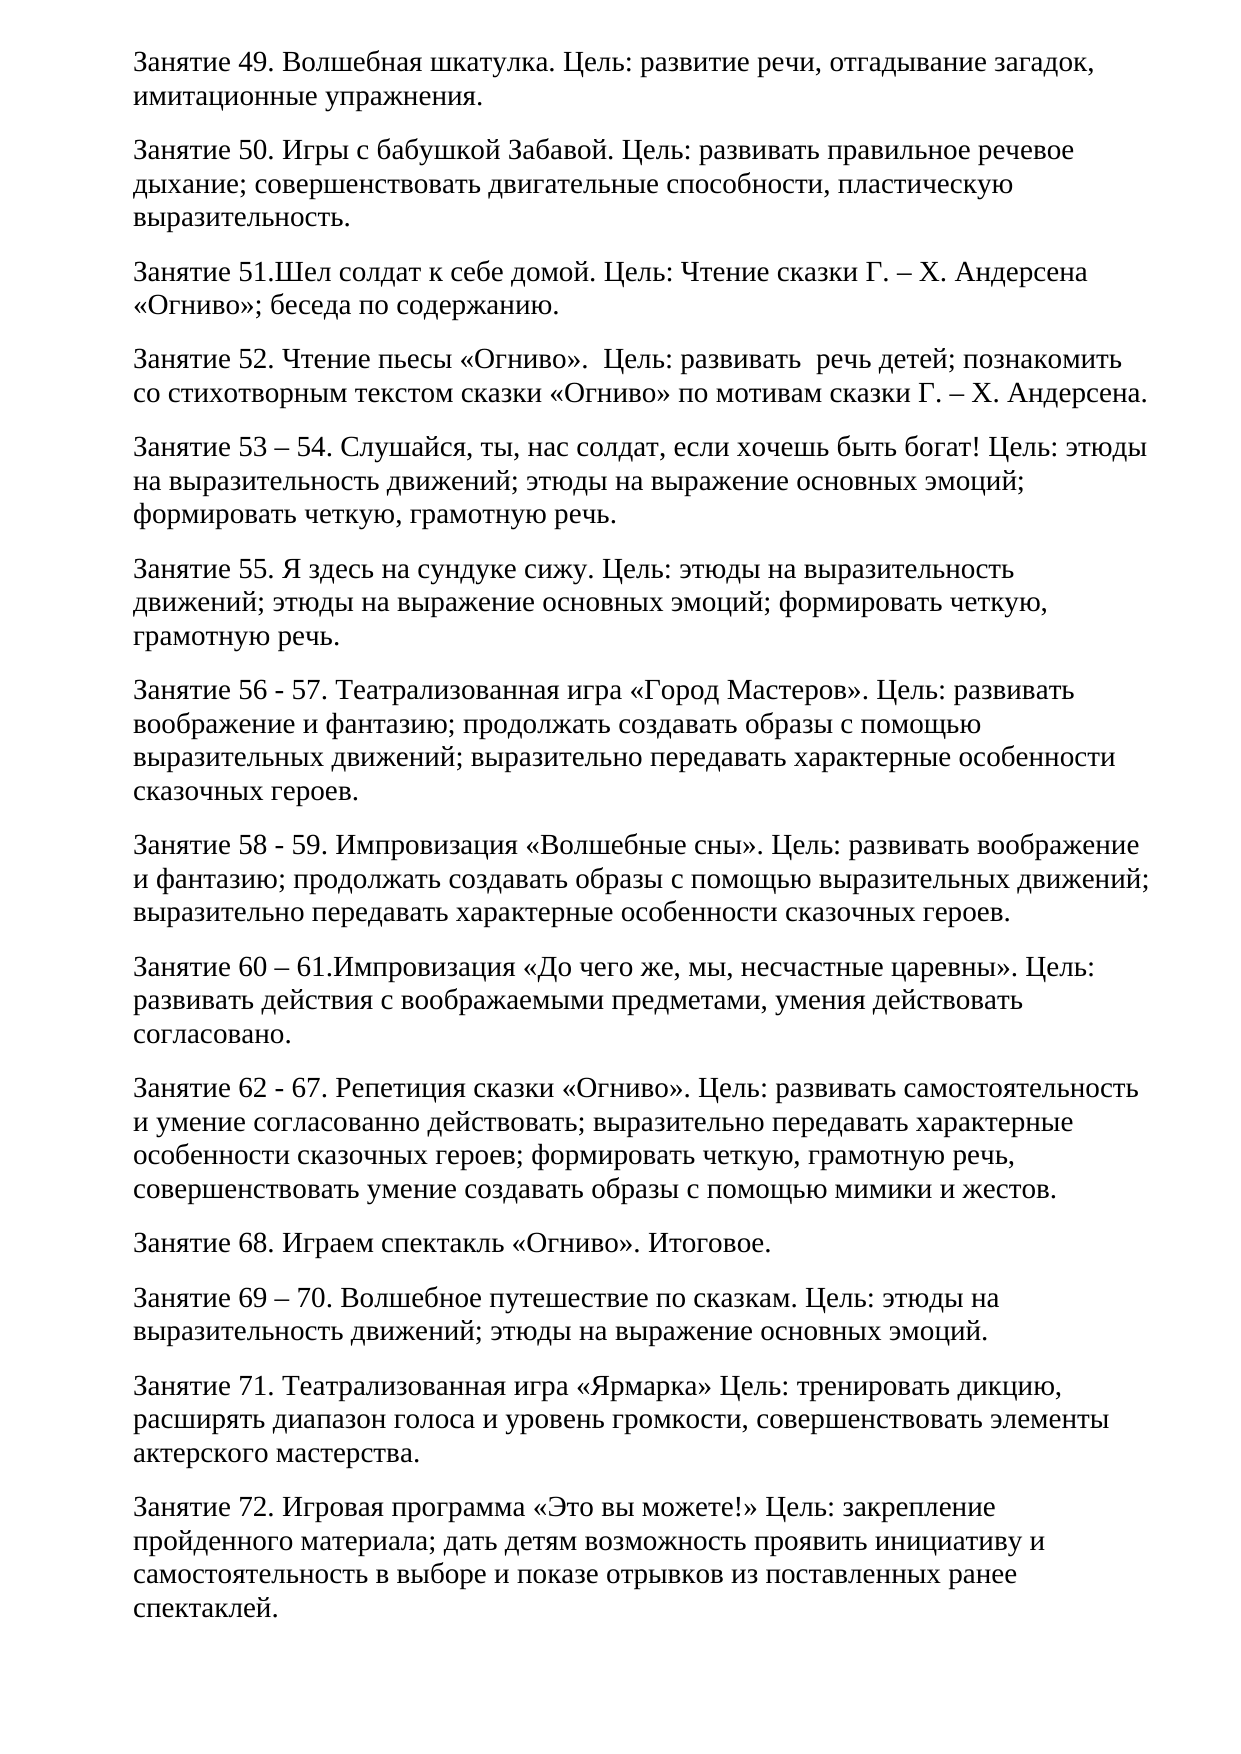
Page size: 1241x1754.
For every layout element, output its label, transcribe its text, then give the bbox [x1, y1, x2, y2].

text Занятие 71. Театрализованная игра «Ярмарка» Цель: тренировать дикцию, расширять диапазон голоса и уровень громкости, совершенствовать элементы актерского мастерства. [133, 1368, 1152, 1468]
text Занятие 50. Игры с бабушкой Забавой. Цель: развивать правильное речевое дыхание; совершенствовать двигательные способности, пластическую выразительность. [133, 132, 1152, 233]
text Занятие 62 - 67. Репетиция сказки «Огниво». Цель: развивать самостоятельность и умение согласованно действовать; выразительно передавать характерные особенности сказочных героев; формировать четкую, грамотную речь, совершенствовать умение создавать образы с помощью мимики и жестов. [133, 1070, 1152, 1204]
text Занятие 55. Я здесь на сундуке сижу. Цель: этюды на выразительность движений; этюды на выражение основных эмоций; формировать четкую, грамотную речь. [133, 551, 1152, 652]
text Занятие 56 - 57. Театрализованная игра «Город Мастеров». Цель: развивать воображение и фантазию; продолжать создавать образы с помощью выразительных движений; выразительно передавать характерные особенности сказочных героев. [133, 672, 1152, 807]
text Занятие 68. Играем спектакль «Огниво». Итоговое. [133, 1225, 1152, 1259]
text Занятие 52. Чтение пьесы «Огниво». Цель: развивать речь детей; познакомить со стихотворным текстом сказки «Огниво» по мотивам сказки Г. – Х. Андерсена. [133, 342, 1152, 409]
text Занятие 51.Шел солдат к себе домой. Цель: Чтение сказки Г. – Х. Андерсена «Огниво»; беседа по содержанию. [133, 254, 1152, 321]
text Занятие 53 – 54. Слушайся, ты, нас солдат, если хочешь быть богат! Цель: этюды на выразительность движений; этюды на выражение основных эмоций; формировать четкую, грамотную речь. [133, 429, 1152, 530]
text Занятие 49. Волшебная шкатулка. Цель: развитие речи, отгадывание загадок, имитационные упражнения. [133, 44, 1152, 111]
text Занятие 60 – 61.Импровизация «До чего же, мы, несчастные царевны». Цель: развивать действия с воображаемыми предметами, умения действовать согласовано. [133, 949, 1152, 1049]
text Занятие 72. Игровая программа «Это вы можете!» Цель: закрепление пройденного материала; дать детям возможность проявить инициативу и самостоятельность в выборе и показе отрывков из поставленных ранее спектаклей. [133, 1489, 1152, 1623]
text Занятие 58 - 59. Импровизация «Волшебные сны». Цель: развивать воображение и фантазию; продолжать создавать образы с помощью выразительных движений; выразительно передавать характерные особенности сказочных героев. [133, 827, 1152, 928]
text Занятие 69 – 70. Волшебное путешествие по сказкам. Цель: этюды на выразительность движений; этюды на выражение основных эмоций. [133, 1280, 1152, 1347]
